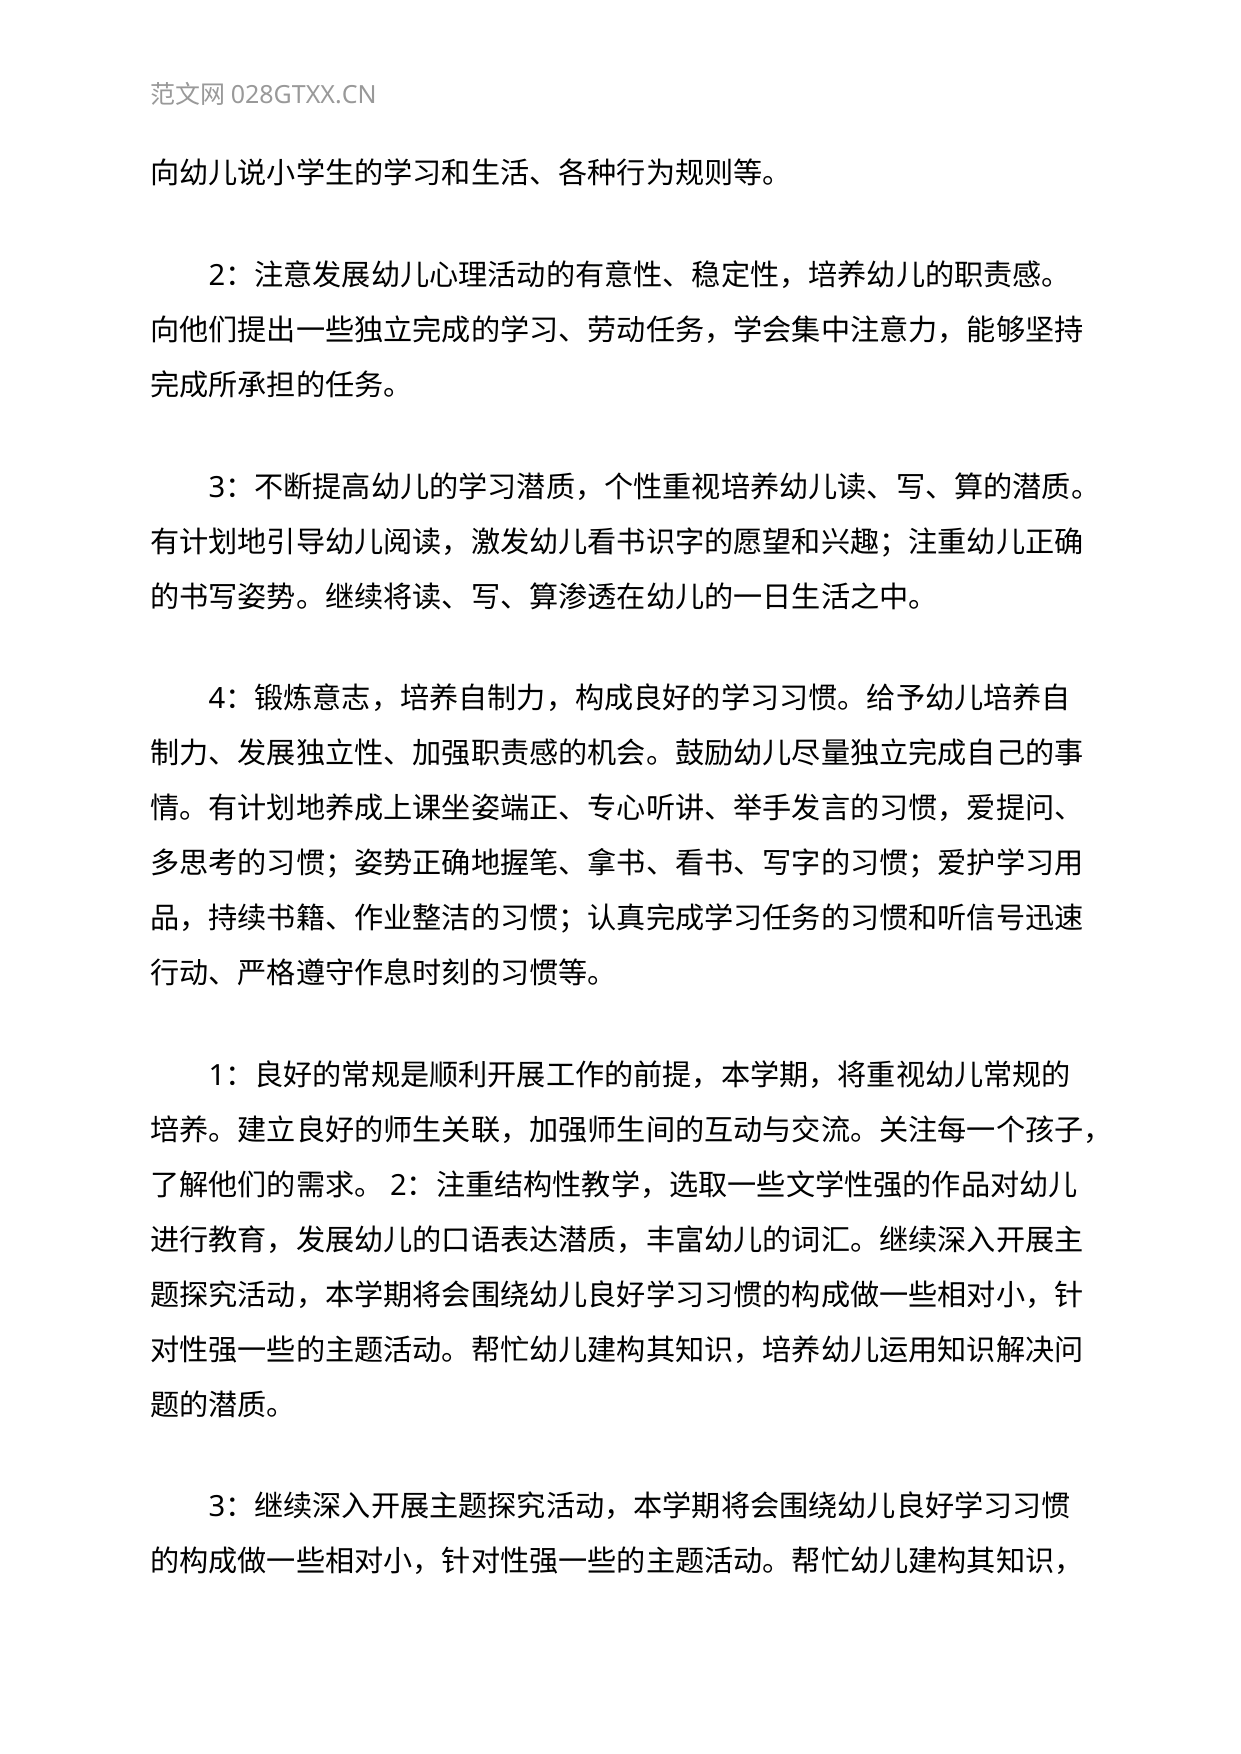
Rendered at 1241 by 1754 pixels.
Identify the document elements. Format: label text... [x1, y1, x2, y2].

text 2：注意发展幼儿心理活动的有意性、稳定性，培养幼儿的职责感。向他们提出一些独立完成的学习、劳动任务，学会集中注意力，能够坚持完成所承担的任务。 [150, 252, 1090, 404]
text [150, 1483, 1090, 1580]
text 3：不断提高幼儿的学习潜质，个性重视培养幼儿读、写、算的潜质。有计划地引导幼儿阅读，激发幼儿看书识字的愿望和兴趣；注重幼儿正确的书写姿势。继续将读、写、算渗透在幼儿的一日生活之中。 [150, 463, 1090, 616]
text 4：锻炼意志，培养自制力，构成良好的学习习惯。给予幼儿培养自制力、发展独立性、加强职责感的机会。鼓励幼儿尽量独立完成自己的事情。有计划地养成上课坐姿端正、专心听讲、举手发言的习惯，爱提问、多思考的习惯；姿势正确地握笔、拿书、看书、写字的习惯；爱护学习用品，持续书籍、作业整洁的习惯；认真完成学习任务的习惯和听信号迅速行动、严格遵守作息时刻的习惯等。 [150, 675, 1090, 992]
text 1：良好的常规是顺利开展工作的前提，本学期，将重视幼儿常规的培养。建立良好的师生关联，加强师生间的互动与交流。关注每一个孩子，了解他们的需求。 2：注重结构性教学，选取一些文学性强的作品对幼儿进行教育，发展幼儿的口语表达潜质，丰富幼儿的词汇。继续深入开展主题探究活动，本学期将会围绕幼儿良好学习习惯的构成做一些相对小，针对性强一些的主题活动。帮忙幼儿建构其知识，培养幼儿运用知识解决问题的潜质。 [150, 1051, 1090, 1423]
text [150, 150, 1090, 192]
